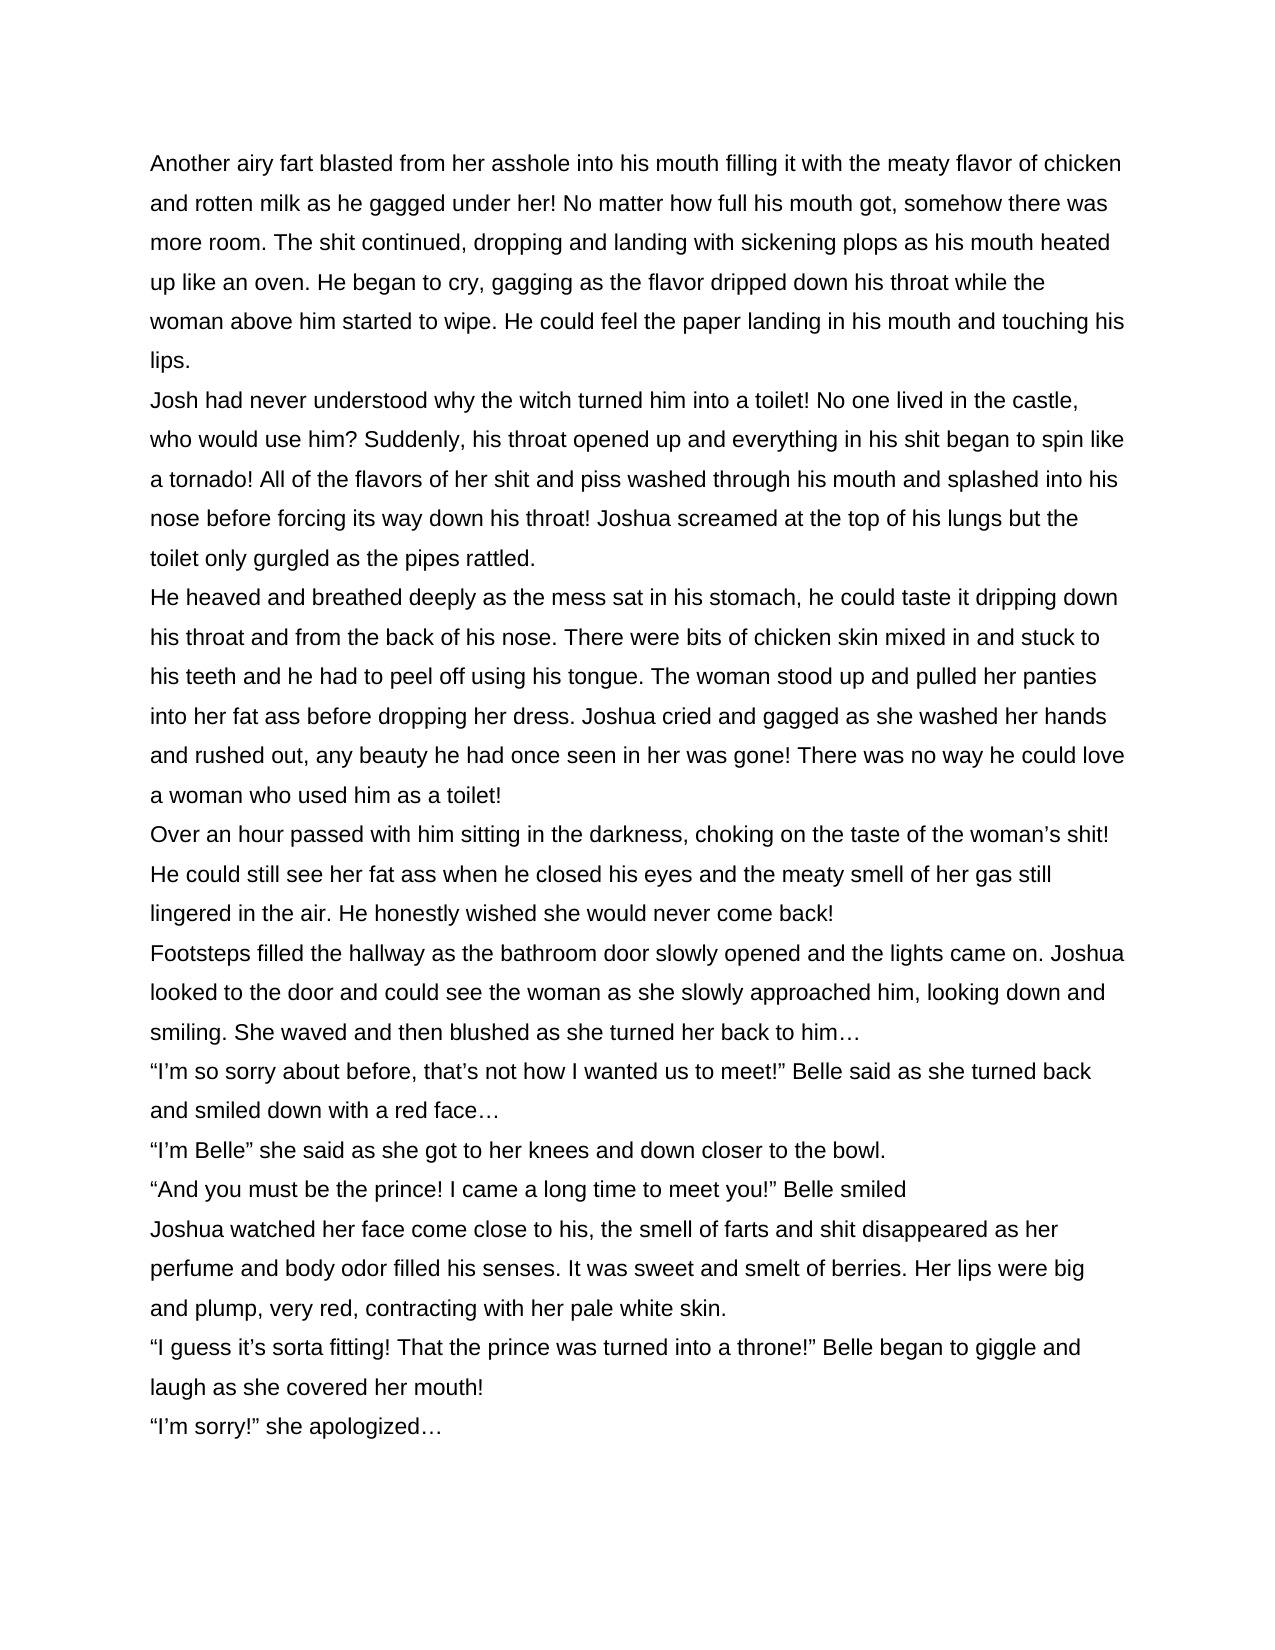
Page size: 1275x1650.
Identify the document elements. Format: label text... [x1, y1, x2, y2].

text “I guess it’s sorta fitting! That the prince was turned into a throne!” Belle began to giggle and laugh as she covered her mouth! [150, 1334, 1125, 1400]
text He heaved and breathed deeply as the mess sat in his stomach, he could taste it dripping down his throat and from the back of his nose. There were bits of chicken skin mixed in and stuck to his teeth and he had to peel off using his tongue. The woman stood up and pulled her panties into her fat ass before dropping her dress. Joshua cried and gagged as she washed her hands and rushed out, any beauty he had once seen in her was gone! There was no way he could love a woman who used him as a toilet! [150, 584, 1125, 808]
text Footsteps filled the hallway as the bathroom door slowly opened and the lights came on. Joshua looked to the door and could see the woman as she slowly approached him, looking down and smiling. She waved and then blushed as she turned her back to him… [150, 939, 1125, 1045]
text “I’m sorry!” she apologized… [150, 1413, 1125, 1440]
text “And you must be the prince! I came a long time to meet you!” Belle smiled [150, 1176, 1125, 1203]
text Josh had never understood why the witch turned him into a toilet! No one lived in the castle, who would use him? Suddenly, his throat opened up and everything in his shit began to spin like a tornado! All of the flavors of her shit and piss washed through his mouth and splashed into his nose before forcing its way down his throat! Joshua screamed at the top of his lungs but the toilet only gurgled as the pipes rattled. [150, 387, 1125, 571]
text “I’m so sorry about before, that’s not how I wanted us to meet!” Belle said as she turned back and smiled down with a red face… [150, 1058, 1125, 1124]
text Joshua watched her face come close to his, the smell of farts and shit disappeared as her perfume and body odor filled his senses. It was sweet and smelt of berries. Her lips were big and plump, very red, contracting with her pale white skin. [150, 1216, 1125, 1321]
text Another airy fart blasted from her asshole into his mouth filling it with the meaty flavor of chicken and rotten milk as he gagged under her! No matter how full his mouth got, somehow there was more room. The shit continued, dropping and landing with sickening plops as his mouth heated up like an oven. He began to cry, gagging as the flavor dripped down his throat while the woman above him started to wipe. He could feel the paper landing in his mouth and touching his lips. [150, 150, 1125, 374]
text “I’m Belle” she said as she got to her knees and down closer to the bowl. [150, 1137, 1125, 1163]
text Over an hour passed with him sitting in the darkness, choking on the taste of the woman’s shit! He could still see her fat ass when he closed his eyes and the meaty smell of her gas still lingered in the air. He honestly wished she would never come back! [150, 821, 1125, 926]
